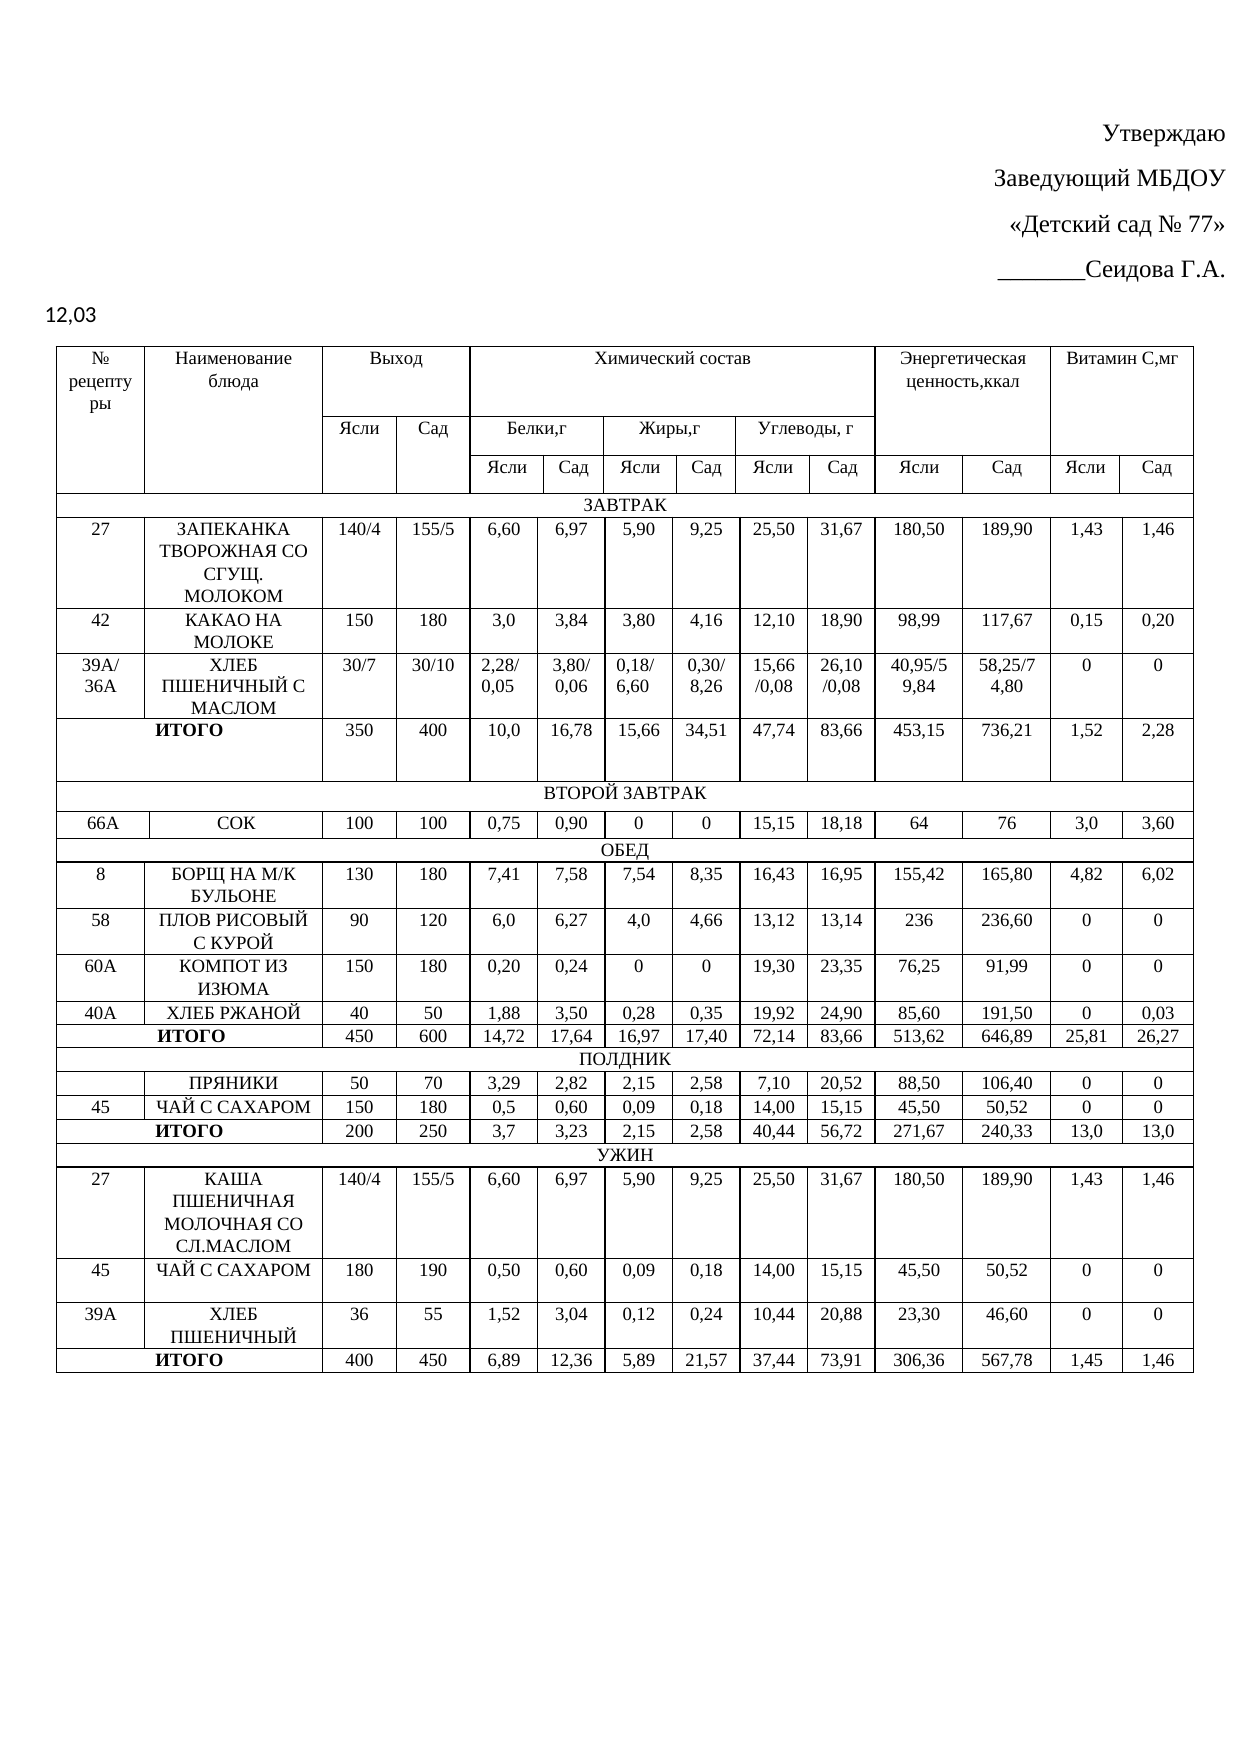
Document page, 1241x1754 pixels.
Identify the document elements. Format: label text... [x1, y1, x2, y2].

table_cell 0 [1051, 1002, 1122, 1023]
table_cell 15,15 [741, 812, 807, 838]
table_cell 120 [397, 909, 469, 954]
table_cell 98,99 [876, 609, 962, 652]
table_cell 155/5 [397, 518, 469, 608]
table_cell 0,28 [606, 1002, 672, 1023]
table_cell 13,0 [1123, 1120, 1193, 1142]
table_cell 15,66 [606, 719, 672, 781]
table_cell 0 [606, 812, 672, 838]
table_cell 83,66 [808, 719, 874, 781]
table_cell 72,14 [741, 1025, 807, 1047]
text Заведующий МБДОУ [44, 163, 1226, 192]
table_cell 1,45 [1051, 1349, 1122, 1372]
table_cell 30/7 [323, 654, 396, 718]
table_header Наименование блюда [145, 347, 322, 493]
table_cell 6,02 [1123, 863, 1193, 908]
table_cell 3,0 [471, 609, 537, 652]
table_cell 8 [57, 863, 144, 908]
table_cell 46,60 [963, 1303, 1050, 1348]
table_cell 1,43 [1051, 518, 1122, 608]
table_cell 25,50 [741, 1168, 807, 1258]
table_cell 4,66 [673, 909, 739, 954]
text _______Сеидова Г.А. [44, 254, 1226, 283]
table_cell 76 [963, 812, 1050, 838]
table_cell 0,12 [606, 1303, 672, 1348]
table_cell 250 [397, 1120, 469, 1142]
table_cell 14,00 [741, 1259, 807, 1302]
table_cell 2,15 [606, 1120, 672, 1142]
table_cell 100 [323, 812, 396, 838]
table_cell ЧАЙ С САХАРОМ [145, 1259, 322, 1302]
table_header Энергетическая ценность,ккал [876, 347, 1050, 454]
table_cell 400 [397, 719, 469, 781]
table_header № рецептуры [57, 347, 144, 493]
table_cell 0,50 [471, 1259, 537, 1302]
table_cell 19,92 [741, 1002, 807, 1023]
table_cell 15,15 [808, 1096, 874, 1119]
table_cell 7,54 [606, 863, 672, 908]
table_cell Ясли [1051, 456, 1119, 493]
table_cell 0,20 [471, 955, 537, 1001]
table_cell 3,23 [538, 1120, 604, 1142]
table_cell 6,97 [538, 1168, 604, 1258]
table_cell 0,20 [1123, 609, 1193, 652]
table_cell 3,50 [538, 1002, 604, 1023]
table_cell 13,12 [741, 909, 807, 954]
table_cell 0,24 [673, 1303, 739, 1348]
table_cell 31,67 [808, 518, 874, 608]
table_cell 0 [1123, 1072, 1193, 1095]
table_cell 6,0 [471, 909, 537, 954]
table_cell ЗАВТРАК [57, 494, 1193, 517]
table_cell 0,75 [471, 812, 537, 838]
table_cell КАКАО НА МОЛОКЕ [145, 609, 322, 652]
table_cell 45 [57, 1259, 144, 1302]
table_cell 567,78 [963, 1349, 1050, 1372]
table_cell 25,50 [741, 518, 807, 608]
table_cell ПЛОВ РИСОВЫЙ С КУРОЙ [145, 909, 322, 954]
table_cell 16,43 [741, 863, 807, 908]
table_cell 117,67 [963, 609, 1050, 652]
table_cell 34,51 [673, 719, 739, 781]
table_cell 350 [323, 719, 396, 781]
table_cell Ясли [876, 456, 962, 493]
table_cell 6,97 [538, 518, 604, 608]
table_cell 140/4 [323, 518, 396, 608]
table_cell 73,91 [808, 1349, 874, 1372]
table_cell 1,52 [471, 1303, 537, 1348]
text 12,03 [44, 300, 1152, 328]
table_cell 0 [1051, 909, 1122, 954]
table_cell 0,18 [673, 1096, 739, 1119]
table_cell 3,29 [471, 1072, 537, 1095]
table_cell 55 [397, 1303, 469, 1348]
table_cell ПОЛДНИК [57, 1048, 1193, 1071]
table_cell 150 [323, 955, 396, 1001]
table_cell 50,52 [963, 1259, 1050, 1302]
table_cell 50,52 [963, 1096, 1050, 1119]
table_cell 45,50 [876, 1096, 962, 1119]
table_cell 180 [397, 863, 469, 908]
table_cell 9,25 [673, 1168, 739, 1258]
table_cell 3,0 [1051, 812, 1122, 838]
table_cell 0,35 [673, 1002, 739, 1023]
table_cell 0,30/8,26 [673, 654, 739, 718]
table_cell 0 [1051, 1072, 1122, 1095]
table_cell 0 [1051, 955, 1122, 1001]
table_cell 2,28/0,05 [471, 654, 537, 718]
table_cell Жиры,г [604, 417, 735, 454]
table_cell 3,7 [471, 1120, 537, 1142]
table_cell 236,60 [963, 909, 1050, 954]
table_cell 189,90 [963, 1168, 1050, 1258]
table_cell Ясли [604, 456, 676, 493]
table_cell Сад [810, 456, 874, 493]
table_cell 14,00 [741, 1096, 807, 1119]
table_cell 27 [57, 1168, 144, 1258]
table_cell 12,36 [538, 1349, 604, 1372]
table_cell 106,40 [963, 1072, 1050, 1095]
table_cell 60А [57, 955, 144, 1001]
text Утверждаю [44, 118, 1226, 147]
table_cell 7,58 [538, 863, 604, 908]
table_cell 18,90 [808, 609, 874, 652]
table_cell 5,90 [606, 1168, 672, 1258]
table_cell 23,35 [808, 955, 874, 1001]
table_cell 3,04 [538, 1303, 604, 1348]
table_cell 64 [876, 812, 962, 838]
table_cell 4,82 [1051, 863, 1122, 908]
table_cell 76,25 [876, 955, 962, 1001]
table_cell Сад [677, 456, 735, 493]
table_cell КОМПОТ ИЗ ИЗЮМА [145, 955, 322, 1001]
table_cell 180 [397, 609, 469, 652]
table_cell 7,41 [471, 863, 537, 908]
table_cell 40А [57, 1002, 144, 1023]
table_cell 450 [397, 1349, 469, 1372]
table_cell Белки,г [471, 417, 603, 454]
table_cell ХЛЕБ ПШЕНИЧНЫЙ С МАСЛОМ [145, 654, 322, 718]
table_cell 70 [397, 1072, 469, 1095]
table_cell Ясли [471, 456, 543, 493]
table_cell 16,78 [538, 719, 604, 781]
table_cell 6,27 [538, 909, 604, 954]
table_cell 0 [1051, 1259, 1122, 1302]
table_cell 8,35 [673, 863, 739, 908]
table_cell Сад [1120, 456, 1193, 493]
table_cell БОРЩ НА М/К БУЛЬОНЕ [145, 863, 322, 908]
table_cell 0,09 [606, 1259, 672, 1302]
table_cell 0,90 [538, 812, 604, 838]
table_cell 12,10 [741, 609, 807, 652]
table_cell СОК [150, 812, 322, 838]
table_cell Сад [397, 417, 469, 493]
table_cell 1,88 [471, 1002, 537, 1023]
table_cell 6,60 [471, 518, 537, 608]
table_cell 18,18 [808, 812, 874, 838]
table_cell 2,58 [673, 1120, 739, 1142]
table_cell 30/10 [397, 654, 469, 718]
table_cell 31,67 [808, 1168, 874, 1258]
table_cell ИТОГО [57, 719, 322, 781]
table_cell 0,18/6,60 [606, 654, 672, 718]
table_cell 21,57 [673, 1349, 739, 1372]
table_cell 453,15 [876, 719, 962, 781]
table_cell ИТОГО [57, 1120, 322, 1142]
table_cell 0,24 [538, 955, 604, 1001]
table_cell 0 [1051, 1096, 1122, 1119]
table_cell 47,74 [741, 719, 807, 781]
table_cell Углеводы, г [736, 417, 874, 454]
table_cell 20,52 [808, 1072, 874, 1095]
table_cell 40,95/59,84 [876, 654, 962, 718]
table_cell 306,36 [876, 1349, 962, 1372]
text «Детский сад № 77» [44, 209, 1226, 238]
table_cell Ясли [323, 417, 396, 493]
table_cell 1,46 [1123, 1349, 1193, 1372]
table_cell 2,58 [673, 1072, 739, 1095]
table_cell 88,50 [876, 1072, 962, 1095]
table_cell 10,44 [741, 1303, 807, 1348]
table_cell 5,90 [606, 518, 672, 608]
table_cell ПРЯНИКИ [145, 1072, 322, 1095]
table_cell 45 [57, 1096, 144, 1119]
table_cell 0,60 [538, 1259, 604, 1302]
table_cell 17,64 [538, 1025, 604, 1047]
table_cell ЗАПЕКАНКА ТВОРОЖНАЯ СО СГУЩ. МОЛОКОМ [145, 518, 322, 608]
table_cell ВТОРОЙ ЗАВТРАК [57, 782, 1193, 811]
table_cell 23,30 [876, 1303, 962, 1348]
table_cell 0 [673, 955, 739, 1001]
table_cell 36 [323, 1303, 396, 1348]
table_cell 16,95 [808, 863, 874, 908]
table_cell 9,25 [673, 518, 739, 608]
table_cell 25,81 [1051, 1025, 1122, 1047]
table_cell 39А [57, 1303, 144, 1348]
table_cell 13,0 [1051, 1120, 1122, 1142]
table_cell 0 [1123, 909, 1193, 954]
table_cell 0 [673, 812, 739, 838]
table_cell 0,03 [1123, 1002, 1193, 1023]
table_cell 0,5 [471, 1096, 537, 1119]
table_cell 66А [57, 812, 149, 838]
table_cell 27 [57, 518, 144, 608]
table_cell 7,10 [741, 1072, 807, 1095]
table_cell 130 [323, 863, 396, 908]
table_cell 0 [1123, 1096, 1193, 1119]
table_cell 37,44 [741, 1349, 807, 1372]
table_cell 91,99 [963, 955, 1050, 1001]
table_cell 1,46 [1123, 518, 1193, 608]
table_cell УЖИН [57, 1144, 1193, 1166]
table_cell 200 [323, 1120, 396, 1142]
table_cell 0,60 [538, 1096, 604, 1119]
table_cell 3,84 [538, 609, 604, 652]
table_cell 85,60 [876, 1002, 962, 1023]
table_header Химический состав [471, 347, 874, 416]
table_cell ЧАЙ С САХАРОМ [145, 1096, 322, 1119]
table_cell 58,25/74,80 [963, 654, 1050, 718]
table_cell 2,28 [1123, 719, 1193, 781]
table_cell 3,80/0,06 [538, 654, 604, 718]
table_cell 3,80 [606, 609, 672, 652]
table_cell 6,60 [471, 1168, 537, 1258]
table_cell 0 [1123, 654, 1193, 718]
table_cell 17,40 [673, 1025, 739, 1047]
table_header Выход [323, 347, 469, 416]
table_cell 4,16 [673, 609, 739, 652]
table_cell 15,66/0,08 [741, 654, 807, 718]
table_cell 5,89 [606, 1349, 672, 1372]
table_cell 2,82 [538, 1072, 604, 1095]
table_cell 83,66 [808, 1025, 874, 1047]
table_cell 0 [1123, 1303, 1193, 1348]
table_cell 0 [1051, 654, 1122, 718]
table_cell ИТОГО [57, 1349, 322, 1372]
table_cell 155,42 [876, 863, 962, 908]
table_cell 50 [397, 1002, 469, 1023]
table_cell 13,14 [808, 909, 874, 954]
table_cell 0,09 [606, 1096, 672, 1119]
table_cell 0,15 [1051, 609, 1122, 652]
table_cell ХЛЕБ ПШЕНИЧНЫЙ [145, 1303, 322, 1348]
table_cell 0 [1123, 1259, 1193, 1302]
table_cell 4,0 [606, 909, 672, 954]
table_cell 26,10/0,08 [808, 654, 874, 718]
table_cell КАША ПШЕНИЧНАЯ МОЛОЧНАЯ СО СЛ.МАСЛОМ [145, 1168, 322, 1258]
table_cell 150 [323, 609, 396, 652]
table_cell 24,90 [808, 1002, 874, 1023]
table_cell ХЛЕБ РЖАНОЙ [145, 1002, 322, 1023]
table_cell 10,0 [471, 719, 537, 781]
table_cell 1,52 [1051, 719, 1122, 781]
table_cell 240,33 [963, 1120, 1050, 1142]
table_cell Сад [544, 456, 603, 493]
table_cell 40,44 [741, 1120, 807, 1142]
table_cell ИТОГО [57, 1025, 322, 1047]
table_cell 0,18 [673, 1259, 739, 1302]
table_cell 180 [323, 1259, 396, 1302]
table_cell 45,50 [876, 1259, 962, 1302]
table_cell 271,67 [876, 1120, 962, 1142]
table_cell [57, 1072, 144, 1095]
table_cell 90 [323, 909, 396, 954]
table_cell 600 [397, 1025, 469, 1047]
table_cell 140/4 [323, 1168, 396, 1258]
table_cell 50 [323, 1072, 396, 1095]
table_cell 150 [323, 1096, 396, 1119]
table_cell 646,89 [963, 1025, 1050, 1047]
table_cell 15,15 [808, 1259, 874, 1302]
table_cell 42 [57, 609, 144, 652]
table_cell 180 [397, 1096, 469, 1119]
table_cell 19,30 [741, 955, 807, 1001]
table_cell 58 [57, 909, 144, 954]
table_cell 14,72 [471, 1025, 537, 1047]
table_cell Сад [963, 456, 1050, 493]
table_cell 6,89 [471, 1349, 537, 1372]
table_cell 180,50 [876, 518, 962, 608]
table_cell 100 [397, 812, 469, 838]
table_cell 1,46 [1123, 1168, 1193, 1258]
table_cell 0 [1123, 955, 1193, 1001]
table_cell 39А/36А [57, 654, 144, 718]
table_cell 0 [606, 955, 672, 1001]
table_cell 190 [397, 1259, 469, 1302]
table_cell 56,72 [808, 1120, 874, 1142]
table_cell 20,88 [808, 1303, 874, 1348]
table_cell 189,90 [963, 518, 1050, 608]
table_cell 1,43 [1051, 1168, 1122, 1258]
table_cell 155/5 [397, 1168, 469, 1258]
table_cell 180 [397, 955, 469, 1001]
table_cell 2,15 [606, 1072, 672, 1095]
table_cell 400 [323, 1349, 396, 1372]
table_cell 40 [323, 1002, 396, 1023]
table_cell 0 [1051, 1303, 1122, 1348]
table_cell 26,27 [1123, 1025, 1193, 1047]
table_cell 16,97 [606, 1025, 672, 1047]
table_cell 513,62 [876, 1025, 962, 1047]
table_cell 3,60 [1123, 812, 1193, 838]
table_cell 180,50 [876, 1168, 962, 1258]
table_cell 191,50 [963, 1002, 1050, 1023]
table_header Витамин С,мг [1051, 347, 1193, 454]
table_cell ОБЕД [57, 839, 1193, 861]
table_cell Ясли [736, 456, 809, 493]
table_cell 165,80 [963, 863, 1050, 908]
table_cell 450 [323, 1025, 396, 1047]
table_cell 736,21 [963, 719, 1050, 781]
table_cell 236 [876, 909, 962, 954]
